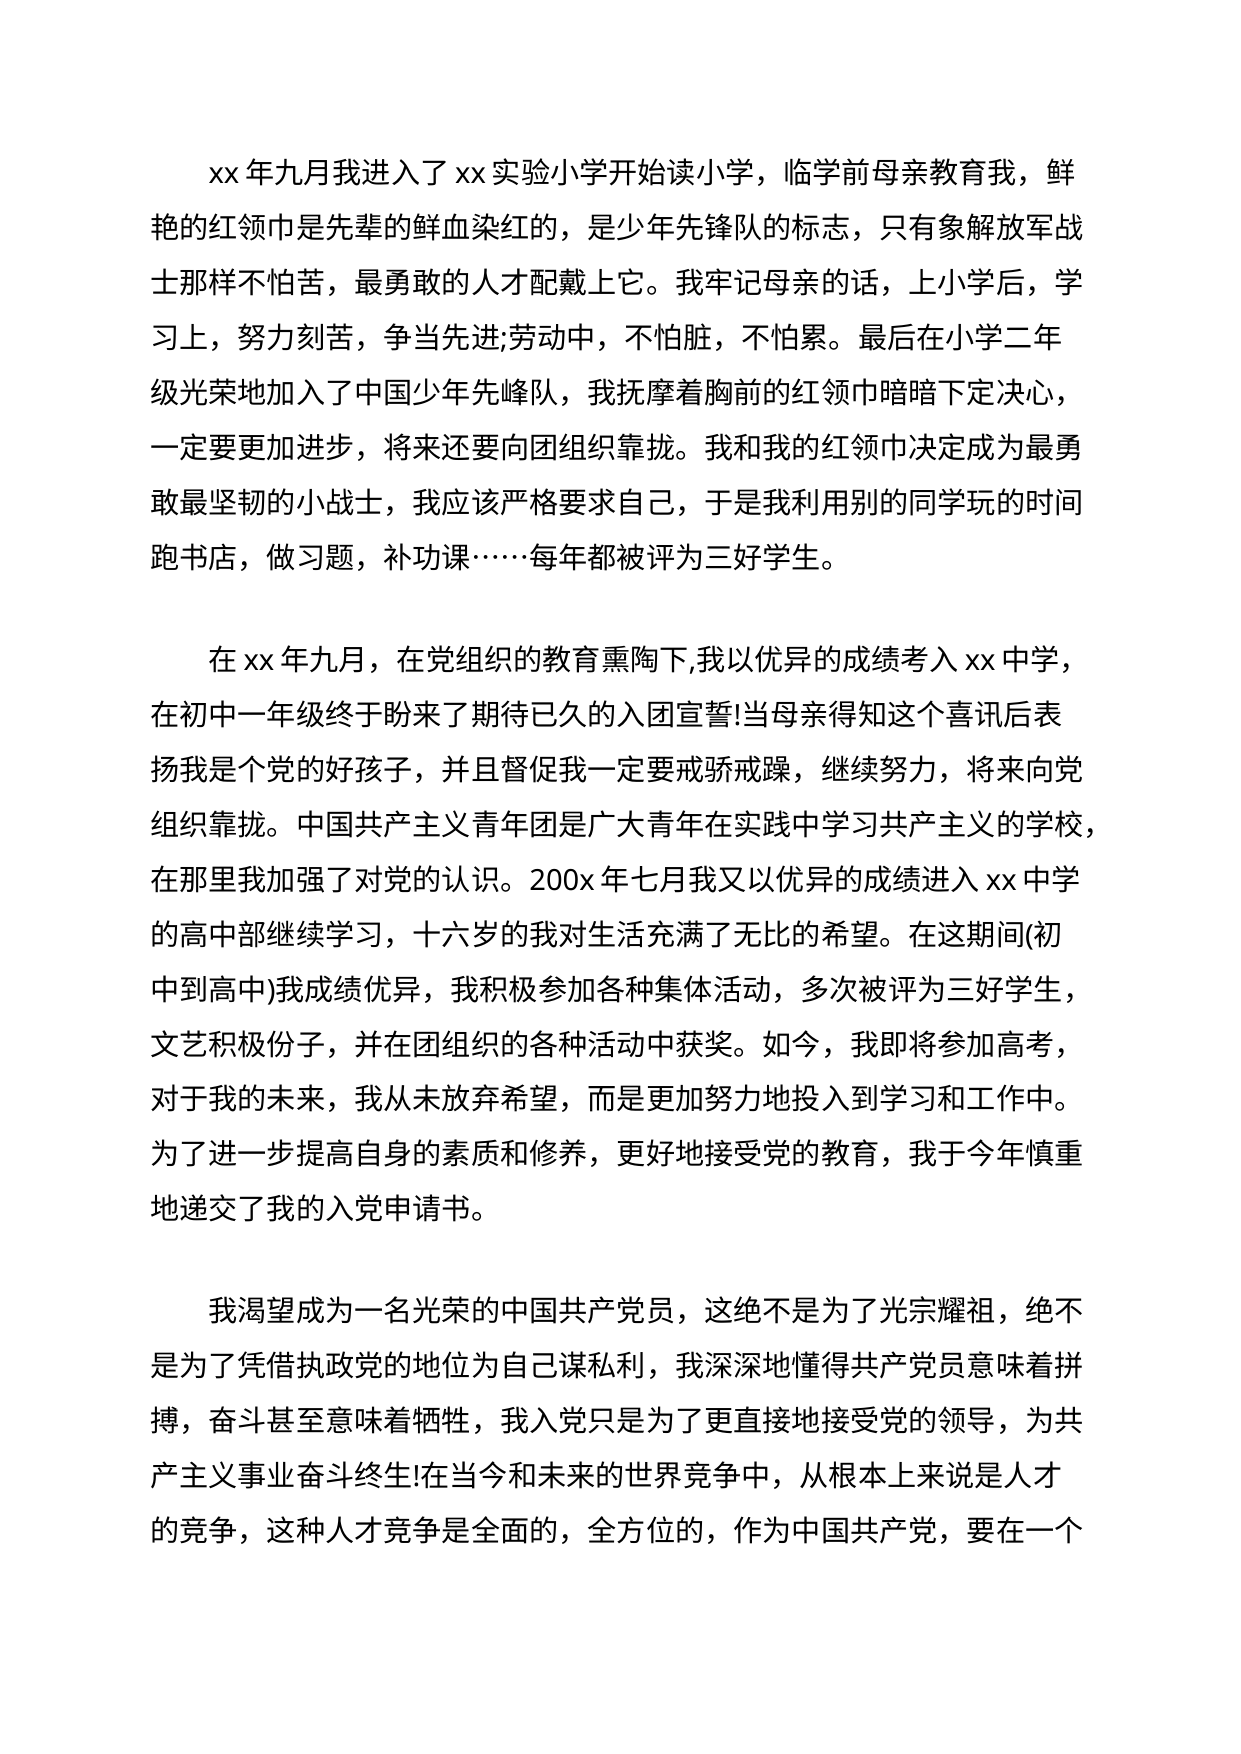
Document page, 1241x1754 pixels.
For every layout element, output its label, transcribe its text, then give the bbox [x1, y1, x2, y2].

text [150, 1287, 1090, 1549]
text xx年九月我进入了xx实验小学开始读小学，临学前母亲教育我，鲜艳的红领巾是先辈的鲜血染红的，是少年先锋队的标志，只有象解放军战士那样不怕苦，最勇敢的人才配戴上它。我牢记母亲的话，上小学后，学习上，努力刻苦，争当先进;劳动中，不怕脏，不怕累。最后在小学二年级光荣地加入了中国少年先峰队，我抚摩着胸前的红领巾暗暗下定决心，一定要更加进步，将来还要向团组织靠拢。我和我的红领巾决定成为最勇敢最坚韧的小战士，我应该严格要求自己，于是我利用别的同学玩的时间跑书店，做习题，补功课……每年都被评为三好学生。 [150, 150, 1090, 577]
text 在xx年九月，在党组织的教育熏陶下,我以优异的成绩考入xx中学，在初中一年级终于盼来了期待已久的入团宣誓!当母亲得知这个喜讯后表扬我是个党的好孩子，并且督促我一定要戒骄戒躁，继续努力，将来向党组织靠拢。中国共产主义青年团是广大青年在实践中学习共产主义的学校，在那里我加强了对党的认识。200x年七月我又以优异的成绩进入xx中学的高中部继续学习，十六岁的我对生活充满了无比的希望。在这期间(初中到高中)我成绩优异，我积极参加各种集体活动，多次被评为三好学生，文艺积极份子，并在团组织的各种活动中获奖。如今，我即将参加高考，对于我的未来，我从未放弃希望，而是更加努力地投入到学习和工作中。为了进一步提高自身的素质和修养，更好地接受党的教育，我于今年慎重地递交了我的入党申请书。 [150, 636, 1090, 1228]
